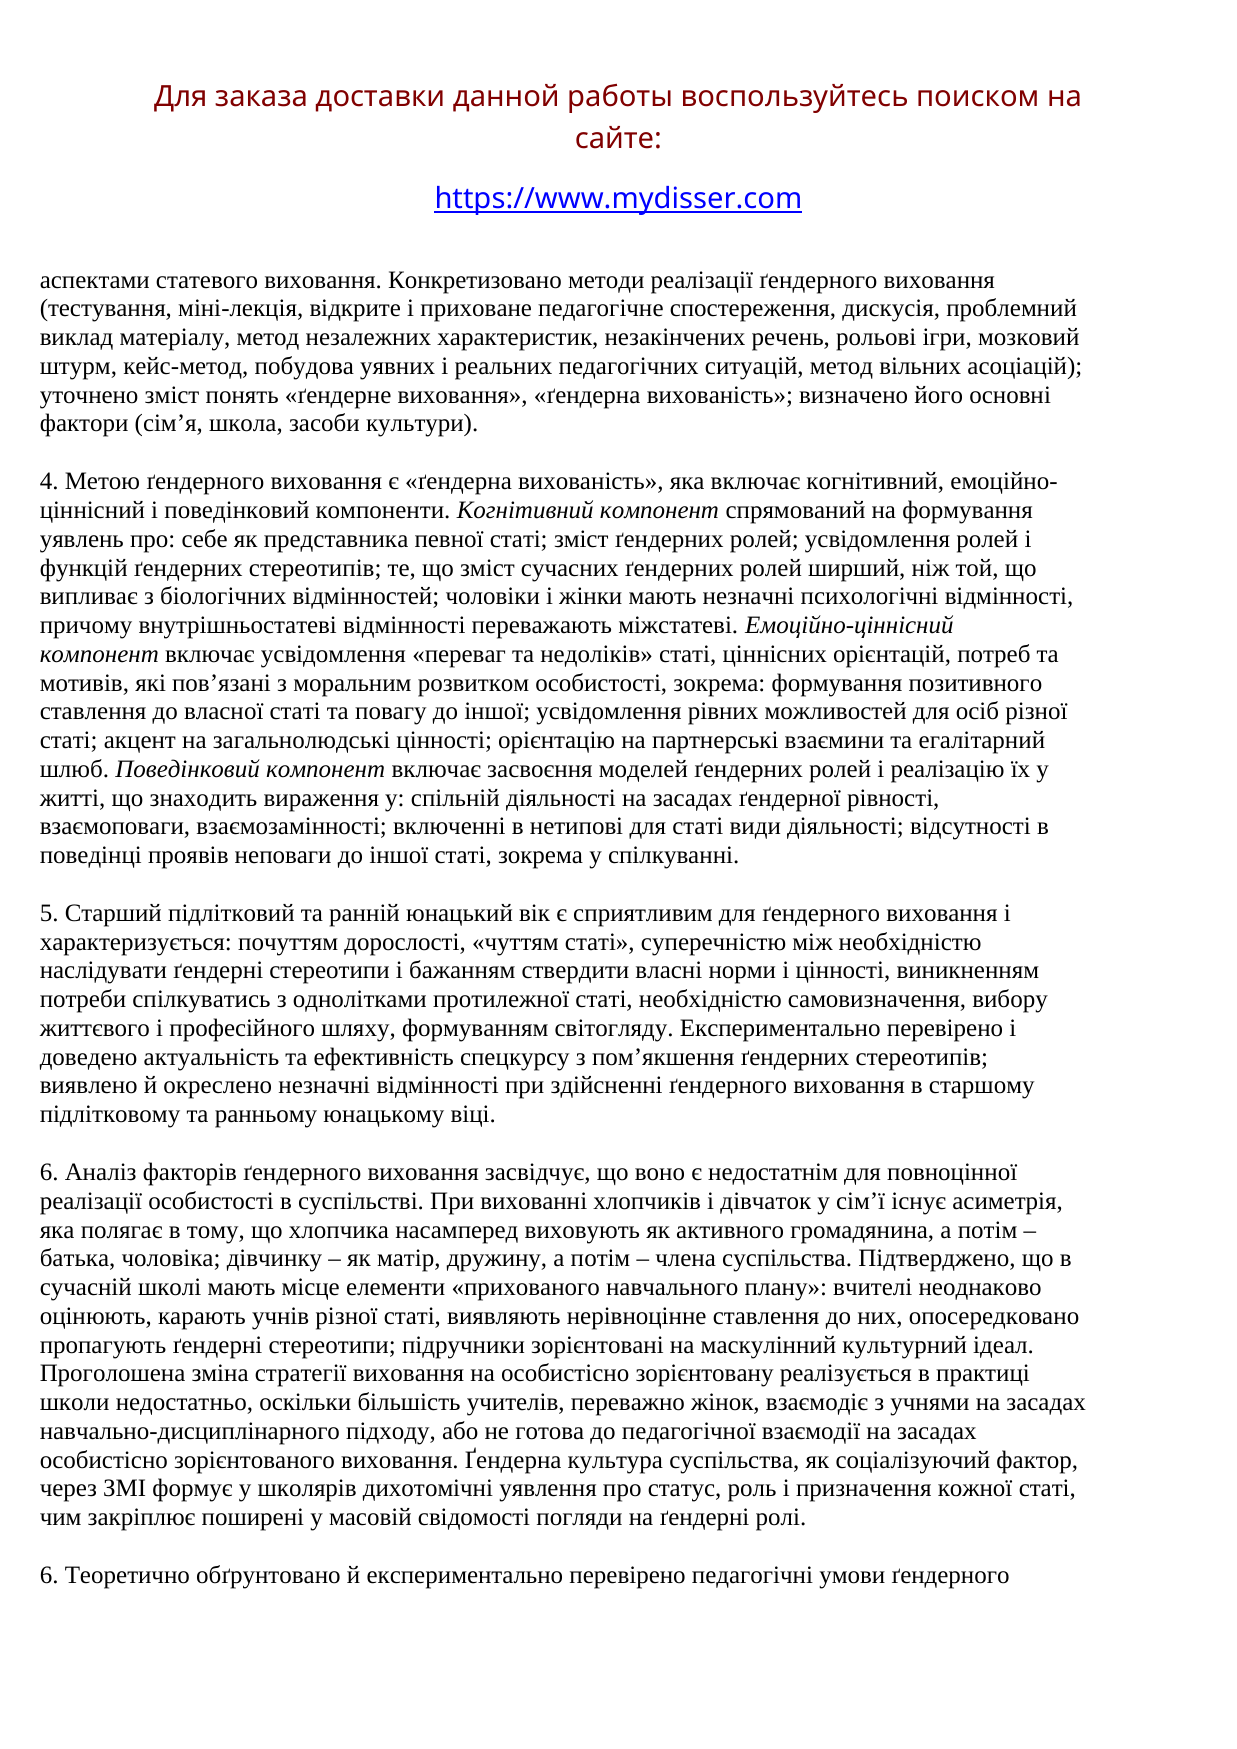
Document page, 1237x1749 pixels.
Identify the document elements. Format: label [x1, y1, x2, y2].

table_cell [40, 236, 1086, 1589]
